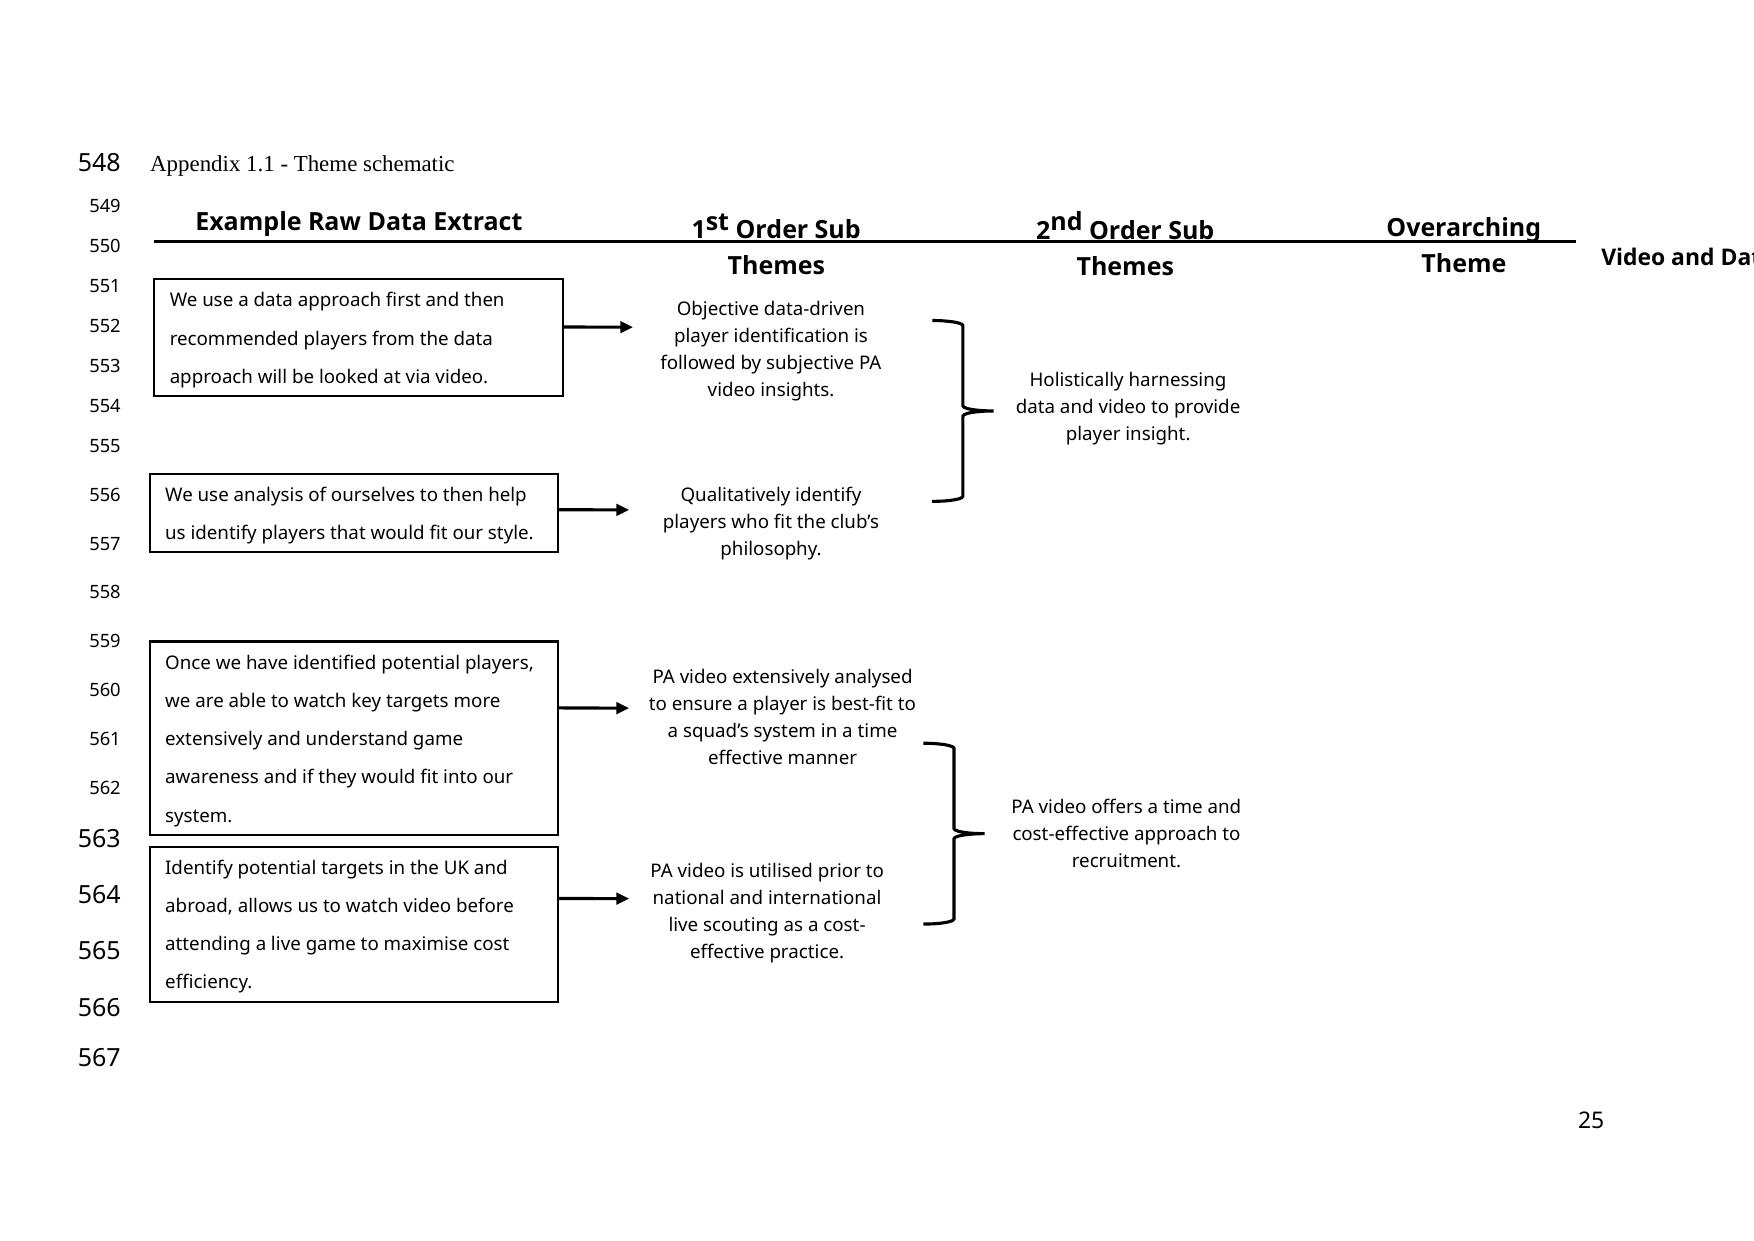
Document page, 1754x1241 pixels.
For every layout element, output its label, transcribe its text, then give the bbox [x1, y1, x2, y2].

text Appendix 1.1 - Theme schematic [150, 150, 1604, 176]
